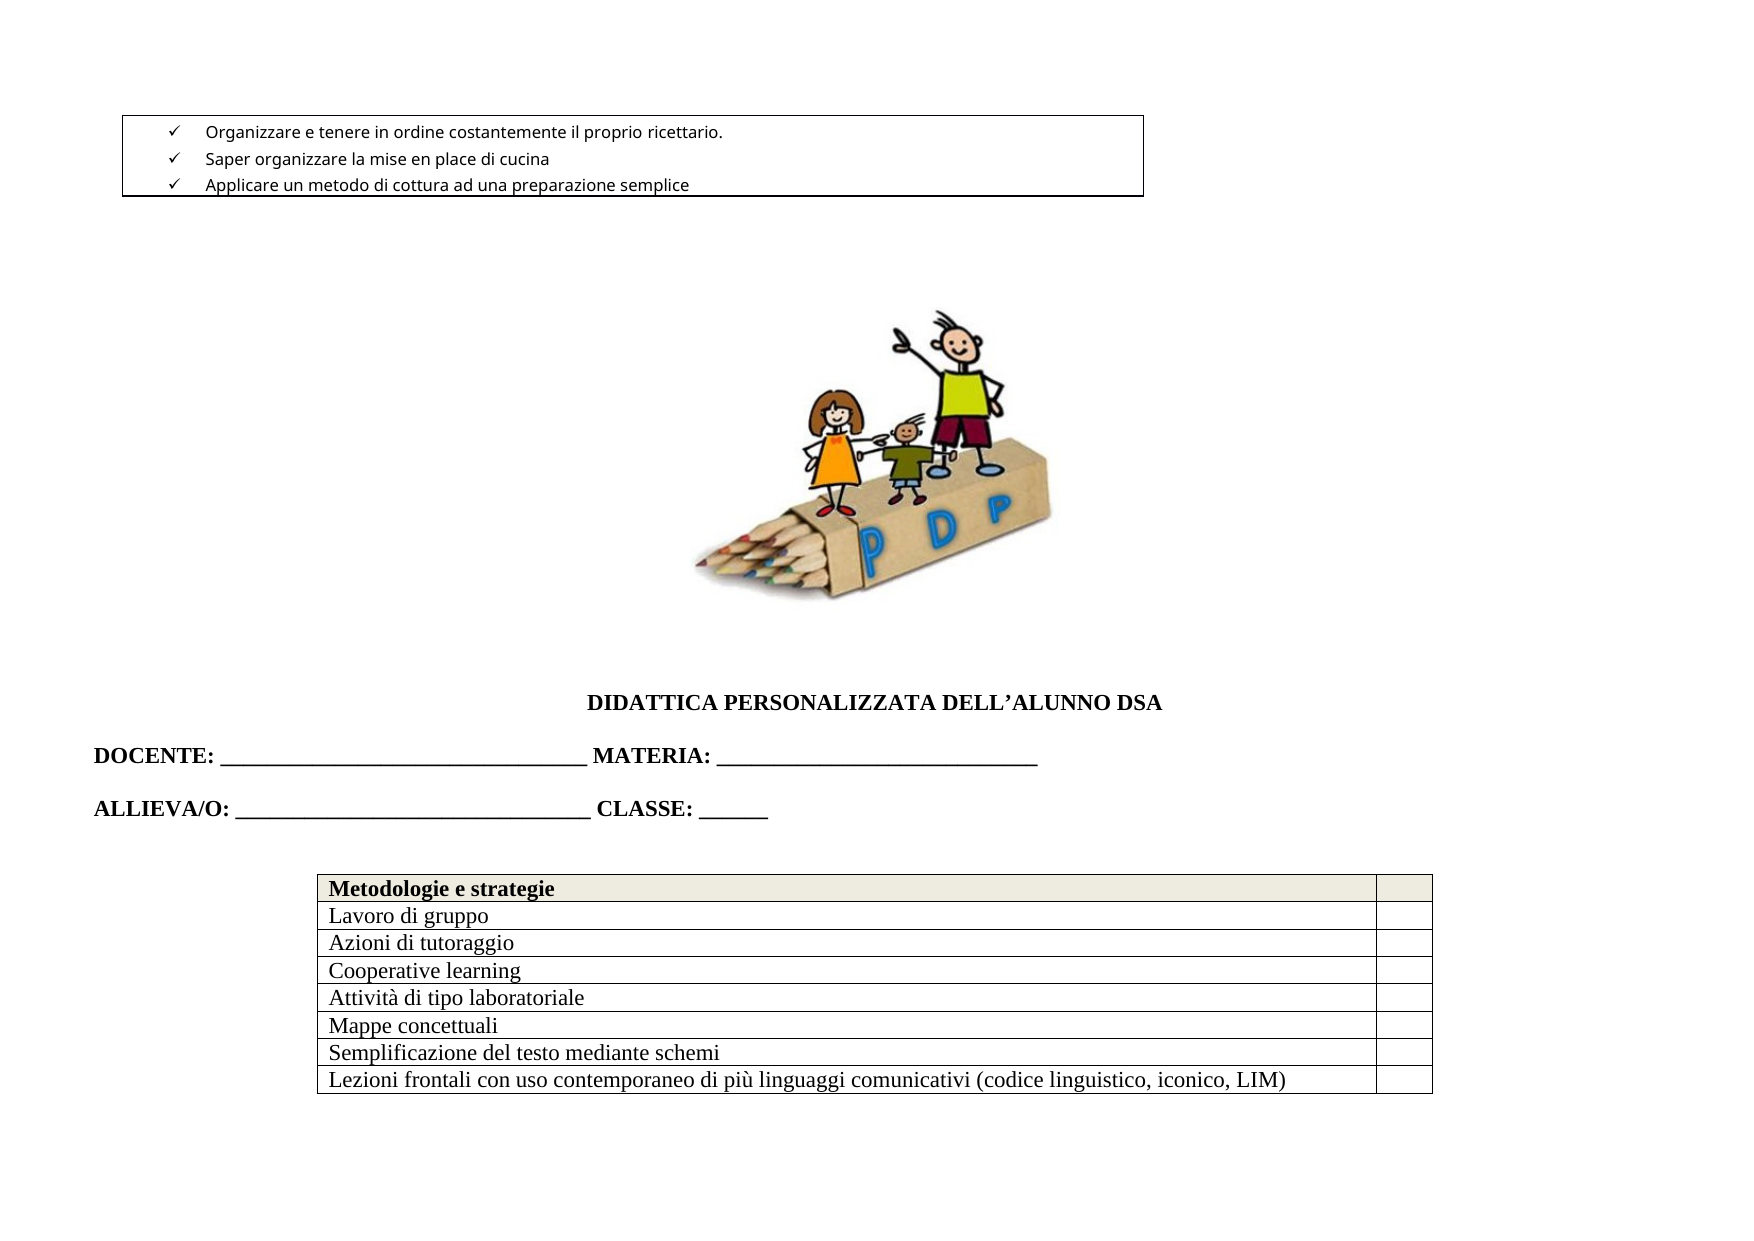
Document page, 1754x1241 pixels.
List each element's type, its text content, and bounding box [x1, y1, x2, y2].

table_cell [123, 116, 1143, 195]
table_cell [1377, 1039, 1432, 1065]
table_cell [1377, 984, 1432, 1011]
picture [689, 307, 1060, 611]
table_cell Cooperative learning [318, 957, 1376, 983]
table_cell Lezioni frontali con uso contemporaneo di più linguaggi comunicativi (codice linguistico, iconico, LIM) [318, 1066, 1376, 1093]
text DIDATTICA PERSONALIZZATA DELL’ALUNNO DSA [94, 689, 1656, 716]
table_cell [1377, 1012, 1432, 1038]
table_header Metodologie e strategie [318, 875, 1376, 901]
text DOCENTE: ________________________________ MATERIA: ____________________________ [94, 742, 1656, 768]
table_cell [1377, 930, 1432, 956]
table_cell Mappe concettuali [318, 1012, 1376, 1038]
table_header [1377, 875, 1432, 901]
table_cell Semplificazione del testo mediante schemi [318, 1039, 1376, 1065]
text ALLIEVA/O: _______________________________ CLASSE: ______ [94, 794, 1656, 821]
table_cell Attività di tipo laboratoriale [318, 984, 1376, 1011]
table_cell Lavoro di gruppo [318, 902, 1376, 928]
table_cell [1377, 902, 1432, 928]
table_cell [1377, 957, 1432, 983]
table_cell [1377, 1066, 1432, 1093]
table_cell Azioni di tutoraggio [318, 930, 1376, 956]
